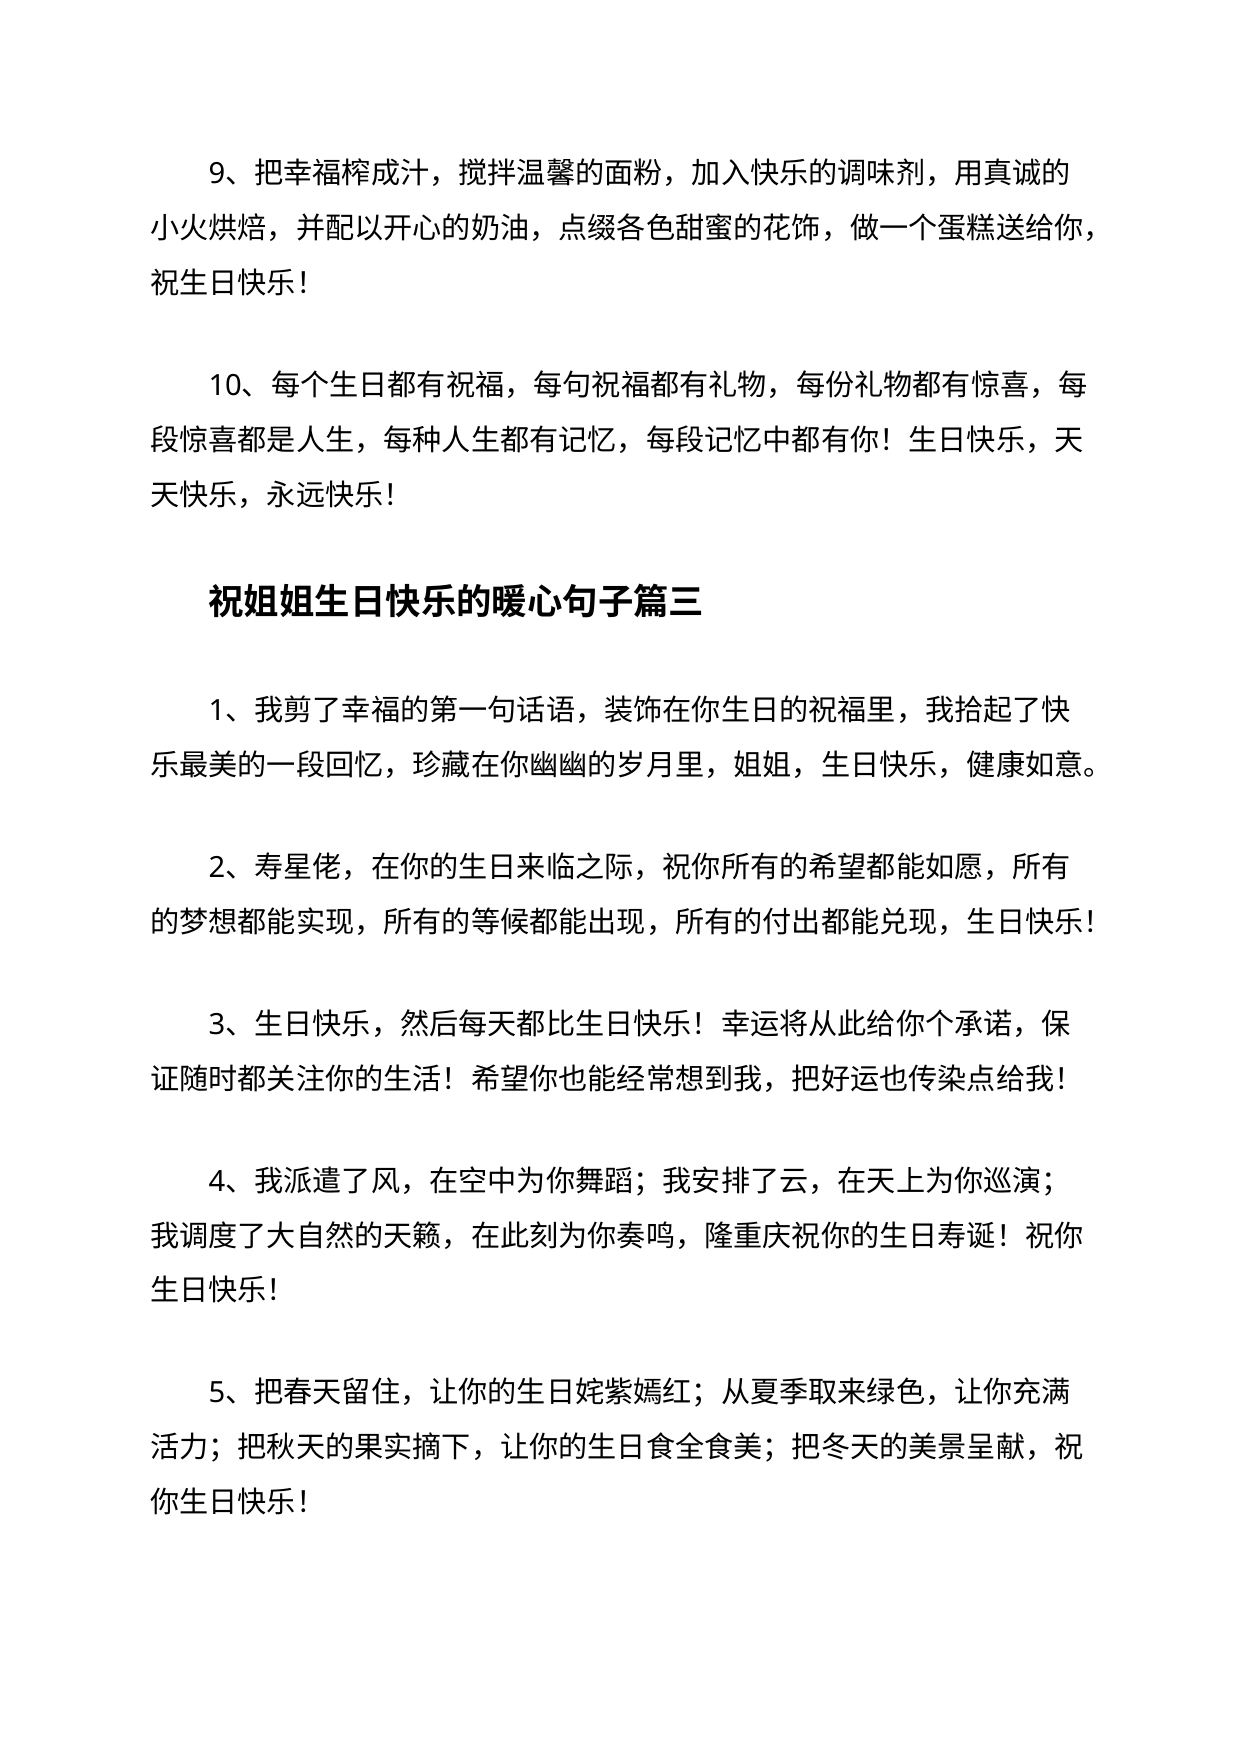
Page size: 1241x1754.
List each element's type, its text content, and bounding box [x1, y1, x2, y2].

text 3、生日快乐，然后每天都比生日快乐！幸运将从此给你个承诺，保证随时都关注你的生活！希望你也能经常想到我，把好运也传染点给我！ [150, 1000, 1090, 1098]
text 5、把春天留住，让你的生日姹紫嫣红；从夏季取来绿色，让你充满活力；把秋天的果实摘下，让你的生日食全食美；把冬天的美景呈献，祝你生日快乐！ [150, 1369, 1090, 1521]
text 9、把幸福榨成汁，搅拌温馨的面粉，加入快乐的调味剂，用真诚的小火烘焙，并配以开心的奶油，点缀各色甜蜜的花饰，做一个蛋糕送给你，祝生日快乐！ [150, 150, 1090, 302]
text 2、寿星佬，在你的生日来临之际，祝你所有的希望都能如愿，所有的梦想都能实现，所有的等候都能出现，所有的付出都能兑现，生日快乐！ [150, 843, 1090, 941]
text 1、我剪了幸福的第一句话语，装饰在你生日的祝福里，我拾起了快乐最美的一段回忆，珍藏在你幽幽的岁月里，姐姐，生日快乐，健康如意。 [150, 687, 1090, 784]
text 4、我派遣了风，在空中为你舞蹈；我安排了云，在天上为你巡演；我调度了大自然的天籁，在此刻为你奏鸣，隆重庆祝你的生日寿诞！祝你生日快乐！ [150, 1157, 1090, 1309]
text 10、每个生日都有祝福，每句祝福都有礼物，每份礼物都有惊喜，每段惊喜都是人生，每种人生都有记忆，每段记忆中都有你！生日快乐，天天快乐，永远快乐！ [150, 362, 1090, 514]
text 祝姐姐生日快乐的暖心句子篇三 [150, 573, 1090, 624]
